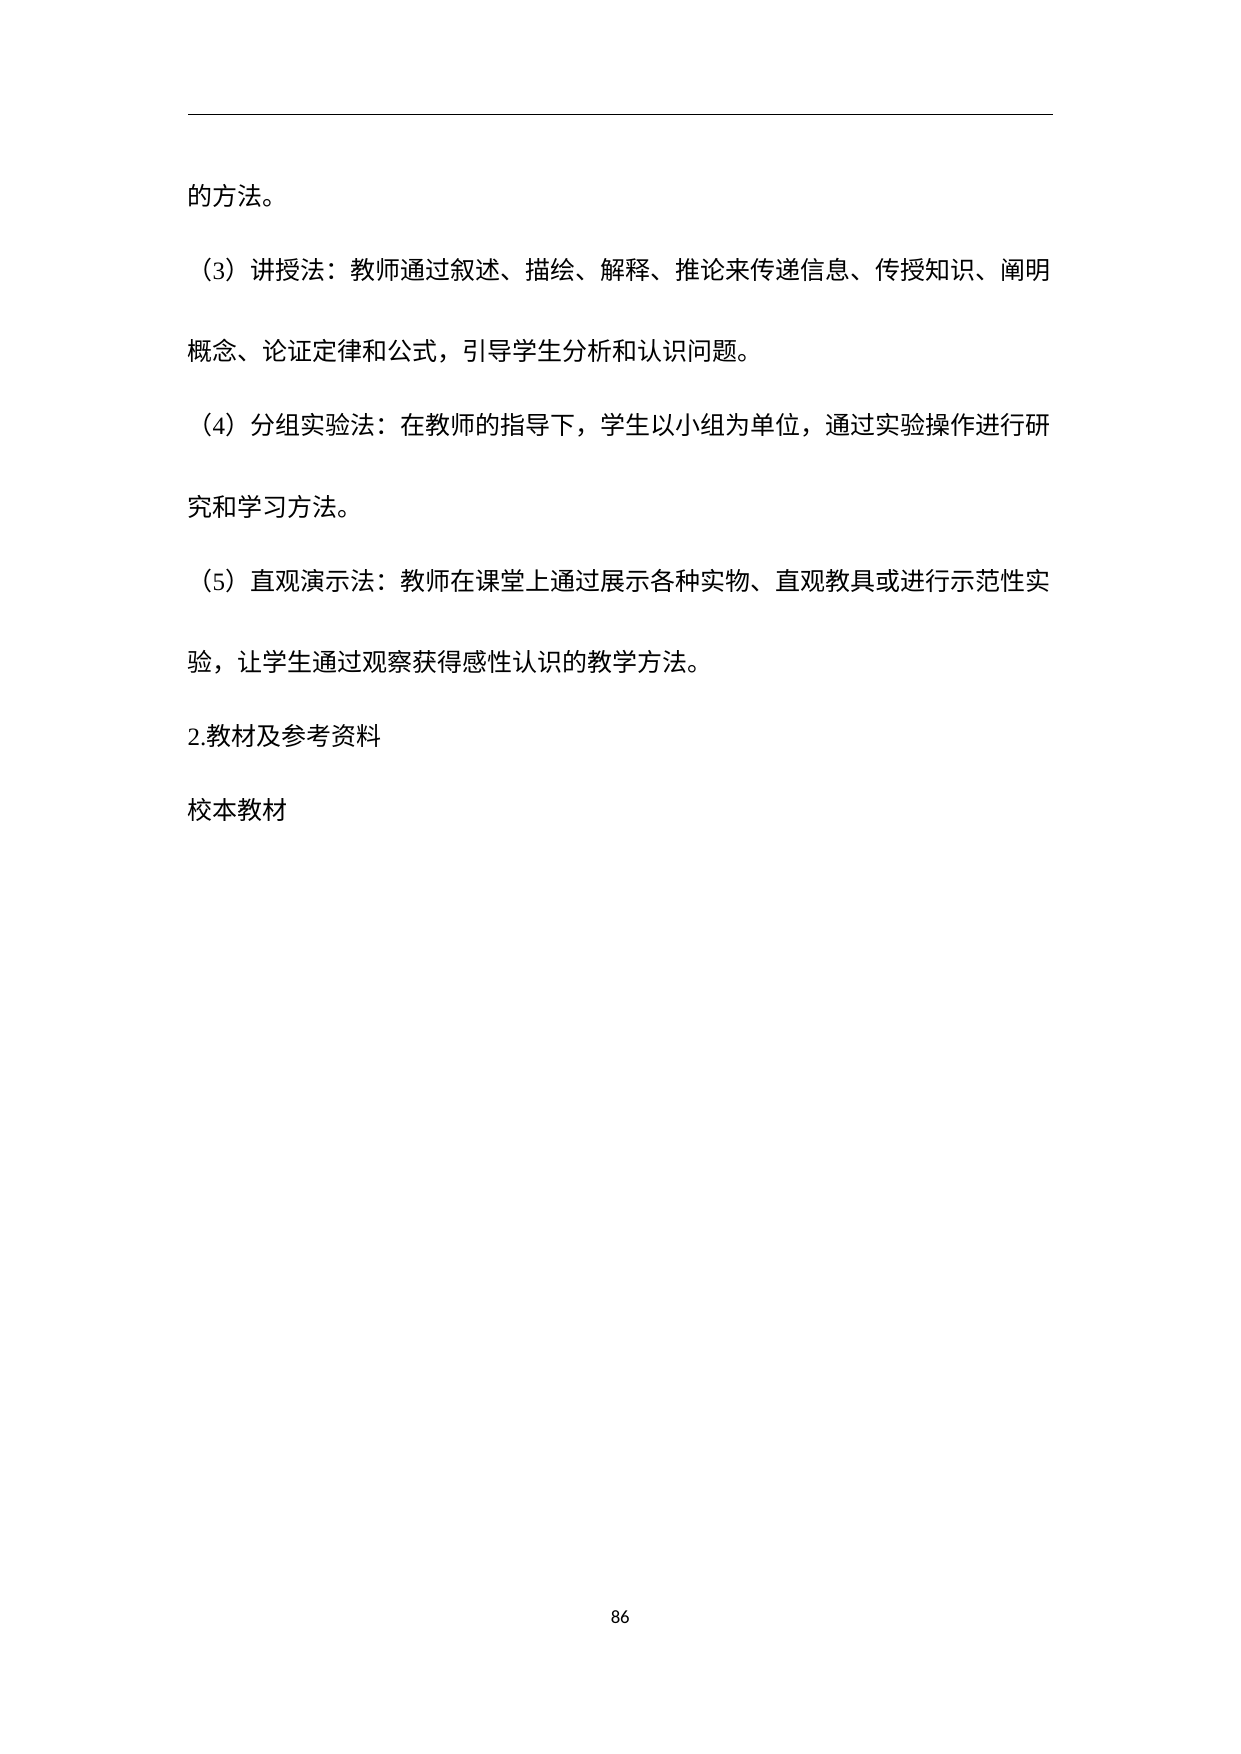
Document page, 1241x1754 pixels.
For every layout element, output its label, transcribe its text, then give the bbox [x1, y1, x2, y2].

text （3）讲授法：教师通过叙述、描绘、解释、推论来传递信息、传授知识、阐明概念、论证定律和公式，引导学生分析和认识问题。 [187, 236, 1053, 382]
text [187, 162, 1053, 227]
text 校本教材 [187, 776, 1053, 841]
text （5）直观演示法：教师在课堂上通过展示各种实物、直观教具或进行示范性实验，让学生通过观察获得感性认识的教学方法。 [187, 547, 1053, 693]
text （4）分组实验法：在教师的指导下，学生以小组为单位，通过实验操作进行研究和学习方法。 [187, 391, 1053, 538]
text 2.教材及参考资料 [187, 702, 1053, 767]
